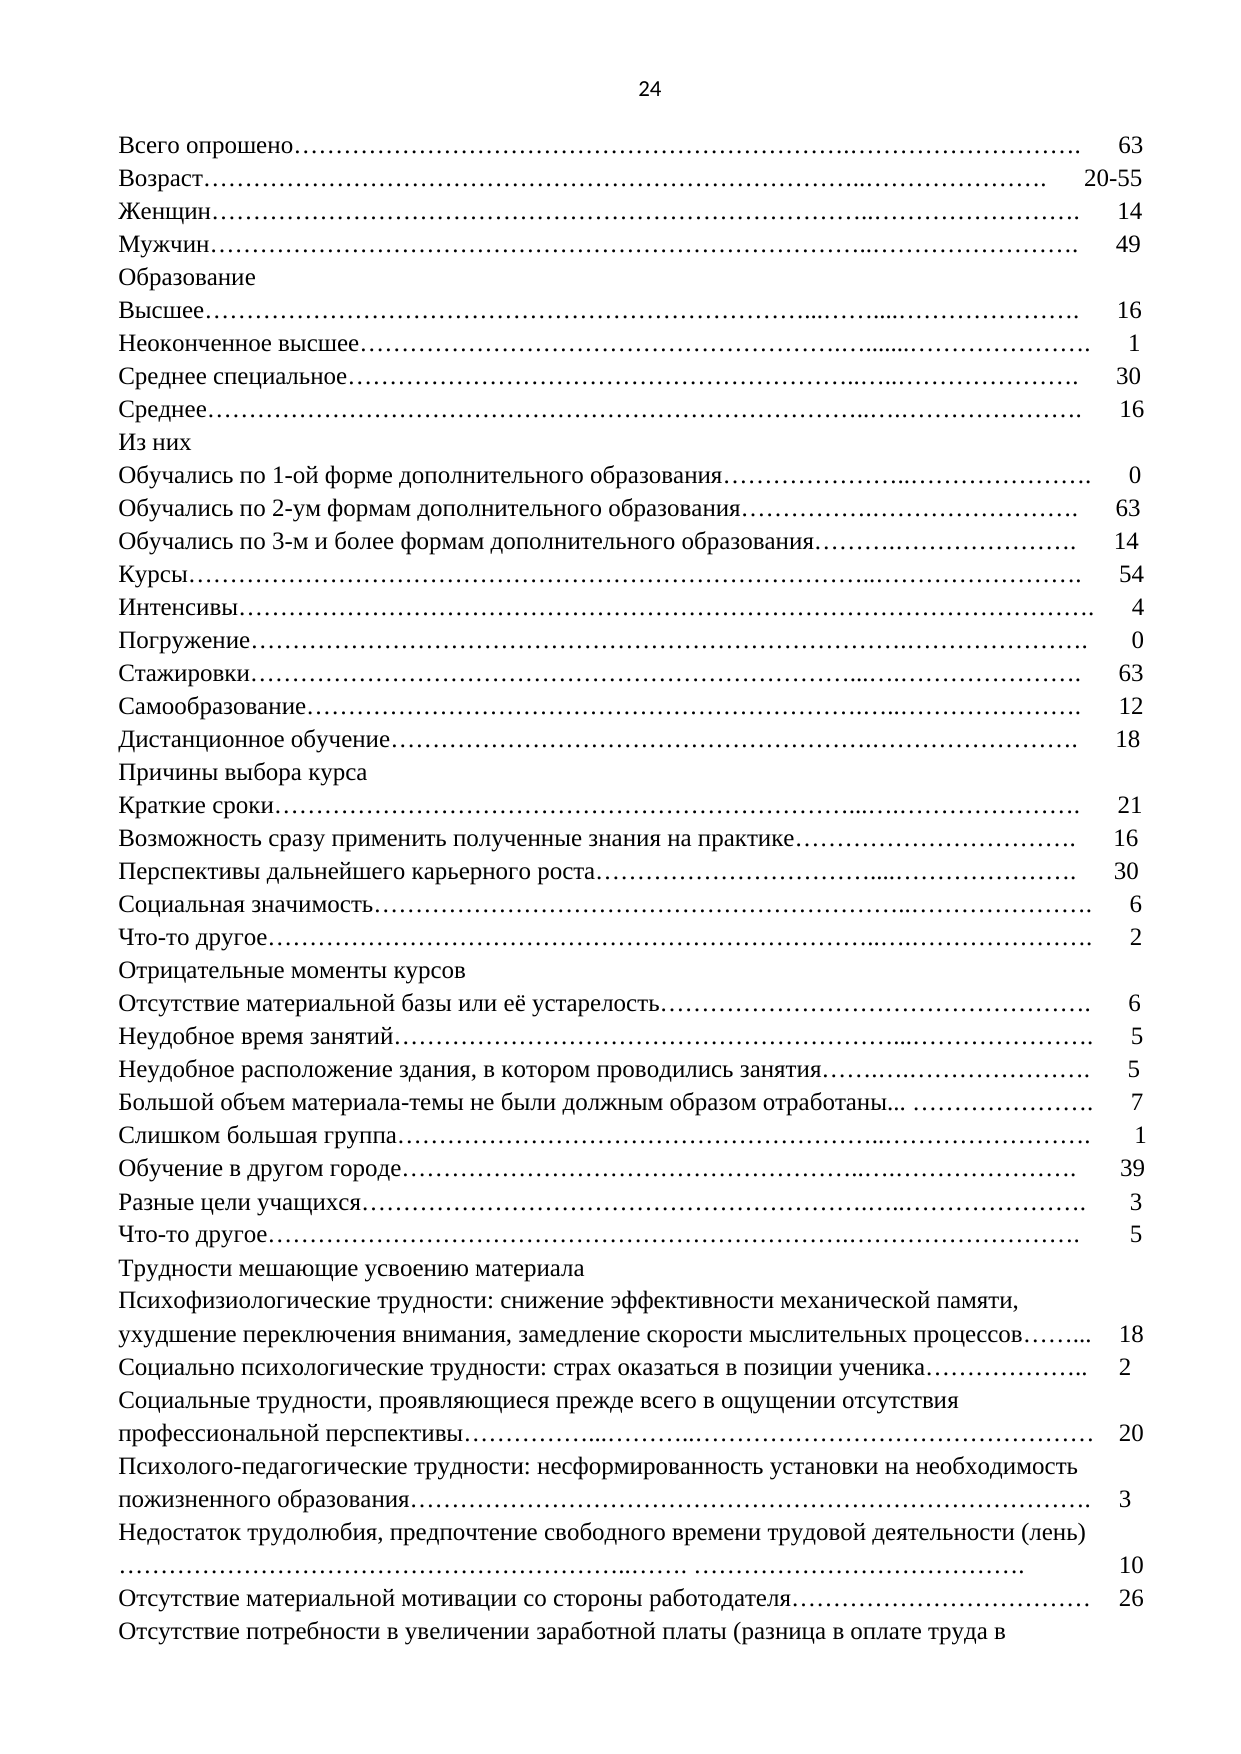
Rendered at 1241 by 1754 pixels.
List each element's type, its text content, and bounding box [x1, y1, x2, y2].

text Что-то другое………………………………………………………………..….…………………. 2 [118, 922, 1181, 951]
text Курсы………………………………………………………………………..……………………. 54 [118, 559, 1181, 588]
text Слишком большая группа…………………………………………………..……………………. 1 [118, 1121, 1181, 1149]
text Среднее специальное……………………………………………………..…..…………………. 30 [118, 361, 1181, 390]
text Разные цели учащихся…………………………………………………….…..…………………. 3 [118, 1187, 1181, 1215]
text Причины выбора курса [118, 757, 1181, 786]
text Обучались по 3-м и более формам дополнительного образования……….…………………. 14 [118, 526, 1181, 555]
text Высшее………………………………………………………………...……....…………………. 16 [118, 295, 1181, 324]
text Среднее……………………………………………………………………..….…………………. 16 [118, 394, 1181, 423]
text Дистанционное обучение………………………………………………….……………………. 18 [118, 724, 1181, 753]
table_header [1108, 1286, 1178, 1649]
text Краткие сроки……………………………………………………………...….…………………. 21 [118, 790, 1181, 819]
text Самообразование………………………………………………………….…..…………………. 12 [118, 691, 1181, 720]
text Стажировки………………………………………………………………...….…………………. 63 [118, 658, 1181, 687]
text Неудобное время занятий……………………………………………………...…………………. 5 [118, 1021, 1181, 1050]
text Погружение…………………………………………………………………….…………………. 0 [118, 625, 1181, 654]
text Обучались по 1-ой форме дополнительного образования…………………..…………………. 0 [118, 460, 1181, 489]
text Образование [118, 262, 1181, 291]
text Обучались по 2-ум формам дополнительного образования…………….……………………. 63 [118, 493, 1181, 522]
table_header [107, 1286, 1107, 1649]
text Женщин……………………………………………………………………..……………………. 14 [118, 196, 1181, 225]
text Что-то другое…………………………………………………………….………………………. 5 [118, 1219, 1181, 1248]
text Неоконченное высшее………………………………………………….….......…………………. 1 [118, 328, 1181, 357]
text Обучение в другом городе………………………………………………..….…………………. 39 [118, 1153, 1181, 1182]
text Возраст……………………………………………………………………..…………………. 20-55 [118, 163, 1181, 192]
text Интенсивы…………………………………………………………………………………………. 4 [118, 592, 1181, 621]
text Большой объем материала-темы не были должным образом отработаны... …………………. 7 [118, 1087, 1181, 1116]
text Социальная значимость………………………………………………………..…………………. 6 [118, 889, 1181, 918]
text Отсутствие материальной базы или её устарелость……………………………………………. 6 [118, 988, 1181, 1017]
text Трудности мешающие усвоению материала [118, 1253, 1181, 1281]
text Из них [118, 427, 1181, 456]
text Возможность сразу применить полученные знания на практике……………………………. 16 [118, 823, 1181, 852]
text Перспективы дальнейшего карьерного роста……………………………....…………………. 30 [118, 856, 1181, 885]
text Мужчин……………………………………………………………………..……………………. 49 [118, 229, 1181, 258]
text Неудобное расположение здания, в котором проводились занятия…….….…………………. 5 [118, 1054, 1181, 1083]
text Отрицательные моменты курсов [118, 955, 1181, 984]
text Всего опрошено………………………………………………………….………………………. 63 [118, 130, 1181, 159]
